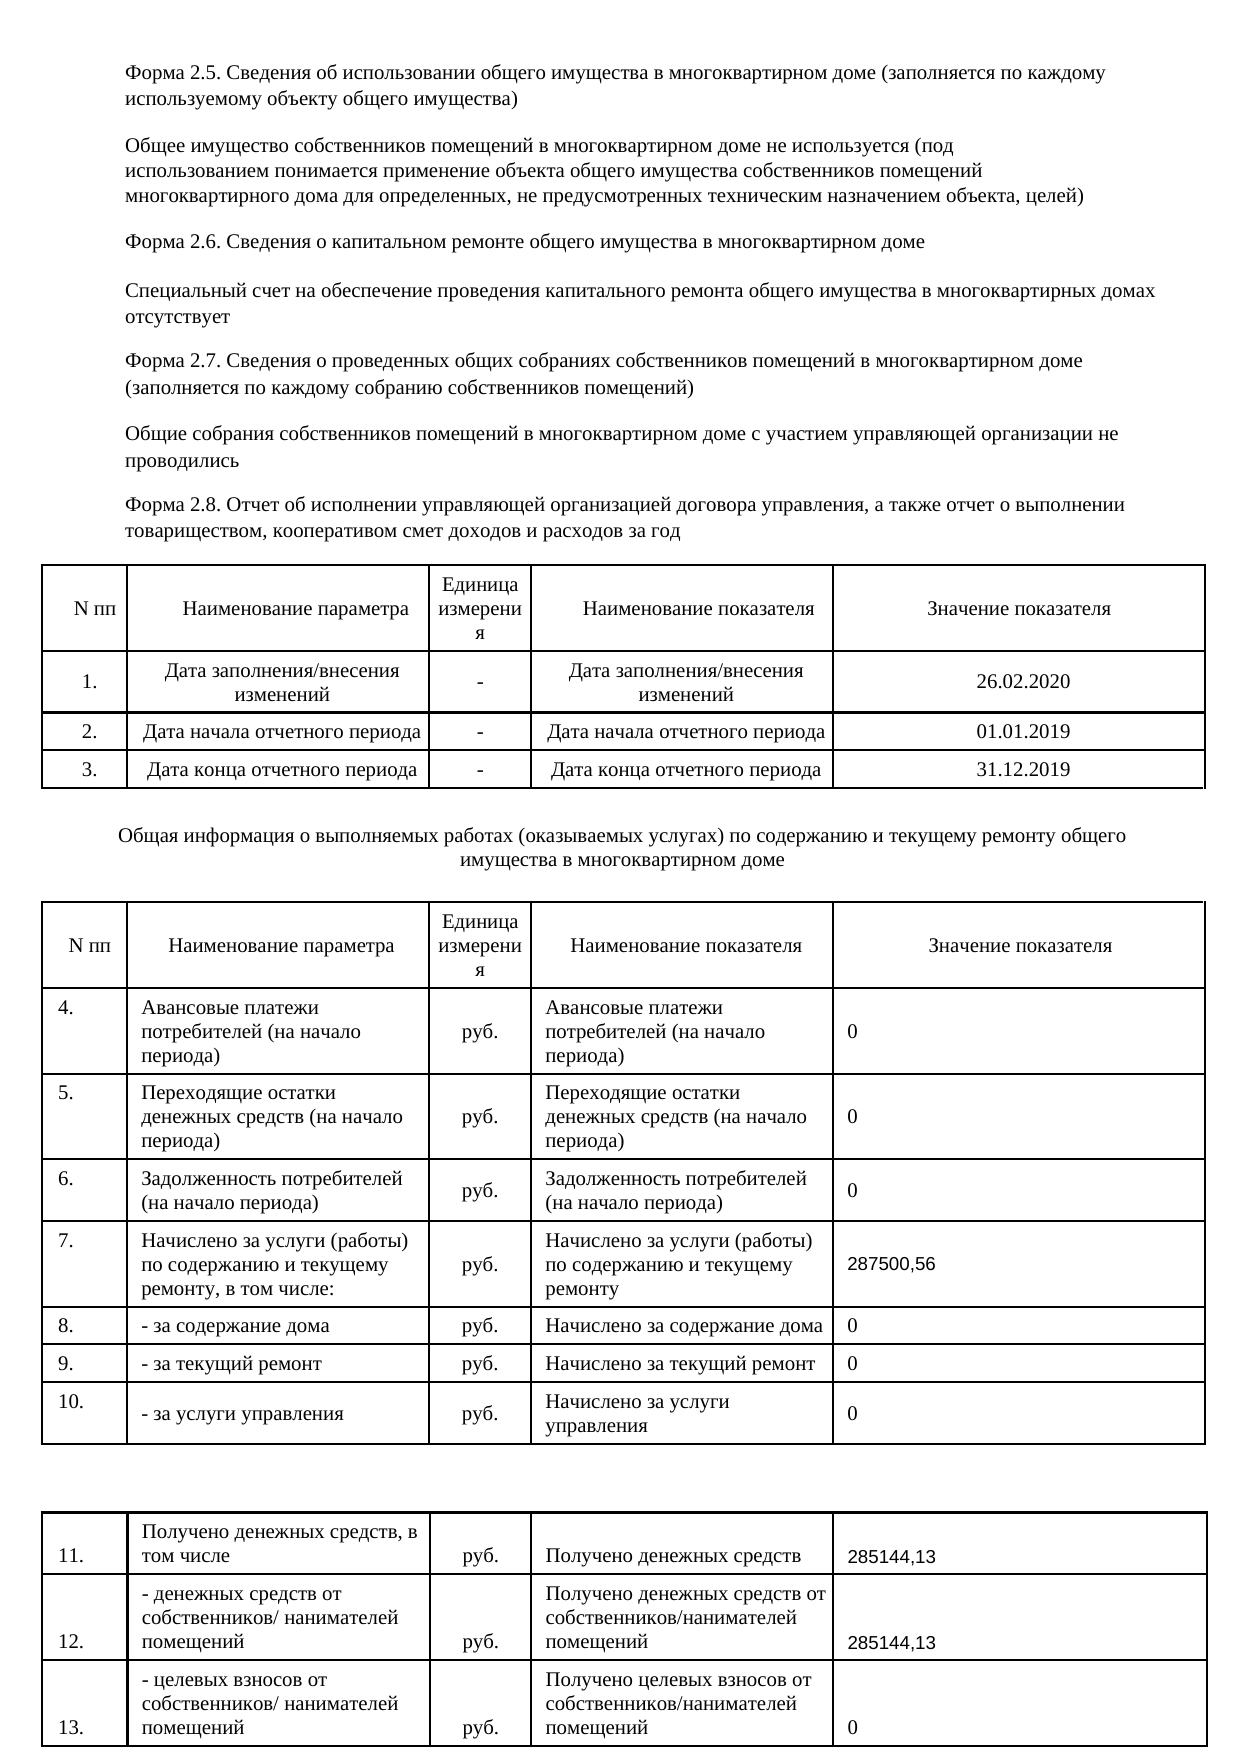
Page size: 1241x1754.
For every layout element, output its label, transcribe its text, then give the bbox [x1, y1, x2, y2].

table_cell - за услуги управления [128, 1383, 428, 1442]
table_cell Наименование параметра [128, 903, 428, 987]
table_cell 12. [43, 1575, 126, 1659]
table_cell - за текущий ремонт [128, 1345, 428, 1381]
table_header Наименование параметра [128, 566, 428, 650]
table_cell 0 [834, 1383, 1204, 1442]
table_cell Дата конца отчетного периода [532, 751, 832, 787]
table_cell - целевых взносов от собственников/ нанимателей помещений [129, 1661, 429, 1744]
table_header Получено денежных средств [532, 1514, 832, 1573]
table_cell 0 [834, 1075, 1204, 1158]
table_cell - [430, 714, 530, 749]
table_cell 10. [43, 1383, 126, 1442]
table_header 11. [43, 1514, 126, 1573]
text Форма 2.6. Сведения о капитальном ремонте общего имущества в многоквартирном доме [125, 228, 1205, 253]
table_cell Дата заполнения/внесения изменений [532, 652, 832, 711]
table_header 285144,13 [834, 1514, 1206, 1573]
table_cell Переходящие остатки денежных средств (на начало периода) [128, 1075, 428, 1158]
table_cell 13. [43, 1661, 126, 1744]
table_cell - [430, 751, 530, 787]
table_header руб. [431, 1514, 530, 1573]
text Форма 2.7. Сведения о проведенных общих собраниях собственников помещений в многоквартирном доме (заполняется по каждому собранию собственников помещений) [125, 348, 1203, 399]
text Общее имущество собственников помещений в многоквартирном доме не используется (под использованием понимается применение объекта общего имущества собственников помещений многоквартирного дома для определенных, не предусмотренных техническим назначением объекта, целей) [125, 133, 1103, 207]
table_header Наименование показателя [532, 566, 832, 650]
table_cell Начислено за текущий ремонт [532, 1345, 832, 1381]
table_cell - за содержание дома [128, 1308, 428, 1343]
table_header Единица измерения [430, 566, 530, 650]
table_cell 0 [834, 1661, 1206, 1744]
table_cell руб. [431, 1575, 530, 1659]
table_cell 9. [43, 1345, 126, 1381]
table_cell Начислено за содержание дома [532, 1308, 832, 1343]
table_cell 0 [834, 1308, 1204, 1343]
table_cell 31.12.2019 [834, 751, 1204, 787]
table_cell 287500,56 [834, 1222, 1204, 1306]
table_cell Дата начала отчетного периода [532, 714, 832, 749]
table_cell руб. [431, 1661, 530, 1744]
table_cell 285144,13 [834, 1575, 1206, 1659]
table_cell Общая информация о выполняемых работах (оказываемых услугах) по содержанию и текущему ремонту общего имущества в многоквартирном доме [42, 789, 1203, 901]
table_cell 2. [43, 714, 126, 749]
table_cell Дата начала отчетного периода [128, 714, 428, 749]
table_cell 6. [43, 1160, 126, 1220]
table_cell 8. [43, 1308, 126, 1343]
table_cell 3. [43, 751, 126, 787]
table_cell 4. [43, 989, 126, 1072]
table_cell Получено денежных средств от собственников/нанимателей помещений [532, 1575, 832, 1659]
table_cell руб. [430, 1383, 530, 1442]
table_cell Получено целевых взносов от собственников/нанимателей помещений [532, 1661, 832, 1744]
table_cell руб. [430, 1222, 530, 1306]
text Специальный счет на обеспечение проведения капитального ремонта общего имущества в многоквартирных домах отсутствует [125, 278, 1157, 328]
table_cell Дата конца отчетного периода [128, 751, 428, 787]
table_cell N пп [43, 903, 126, 987]
text Общие собрания собственников помещений в многоквартирном доме с участием управляющей организации не проводились [125, 421, 1205, 472]
text Форма 2.8. Отчет об исполнении управляющей организацией договора управления, а также отчет о выполнении товариществом, кооперативом смет доходов и расходов за год [125, 492, 1205, 542]
table_header Получено денежных средств, в том числе [129, 1514, 429, 1573]
table_cell Значение показателя [834, 901, 1204, 987]
table_cell Переходящие остатки денежных средств (на начало периода) [532, 1075, 832, 1158]
table_cell 1. [43, 652, 126, 711]
table_cell Наименование показателя [532, 903, 832, 987]
table_cell - денежных средств от собственников/ нанимателей помещений [129, 1575, 429, 1659]
table_cell руб. [430, 1160, 530, 1220]
table_header N пп [43, 566, 126, 650]
table_cell 0 [834, 1160, 1204, 1220]
table_cell Начислено за услуги управления [532, 1383, 832, 1442]
text Форма 2.5. Сведения об использовании общего имущества в многоквартирном доме (заполняется по каждому используемому объекту общего имущества) [125, 59, 1107, 110]
table_cell Дата заполнения/внесения изменений [128, 652, 428, 711]
table_cell руб. [430, 1075, 530, 1158]
table_cell 7. [43, 1222, 126, 1306]
table_cell руб. [430, 989, 530, 1072]
table_cell Задолженность потребителей (на начало периода) [532, 1160, 832, 1220]
table_cell руб. [430, 1345, 530, 1381]
table_cell 5. [43, 1075, 126, 1158]
table_cell Начислено за услуги (работы) по содержанию и текущему ремонту [532, 1222, 832, 1306]
table_cell Авансовые платежи потребителей (на начало периода) [128, 989, 428, 1072]
table_cell 0 [834, 989, 1204, 1072]
table_cell 26.02.2020 [834, 652, 1204, 711]
table_cell 01.01.2019 [834, 714, 1204, 749]
table_cell Начислено за услуги (работы) по содержанию и текущему ремонту, в том числе: [128, 1222, 428, 1306]
table_cell 0 [834, 1345, 1204, 1381]
table_cell Задолженность потребителей (на начало периода) [128, 1160, 428, 1220]
table_cell Единица измерения [430, 903, 530, 987]
table_cell Авансовые платежи потребителей (на начало периода) [532, 989, 832, 1072]
table_cell - [430, 652, 530, 711]
table_cell руб. [430, 1308, 530, 1343]
table_header Значение показателя [834, 566, 1204, 650]
